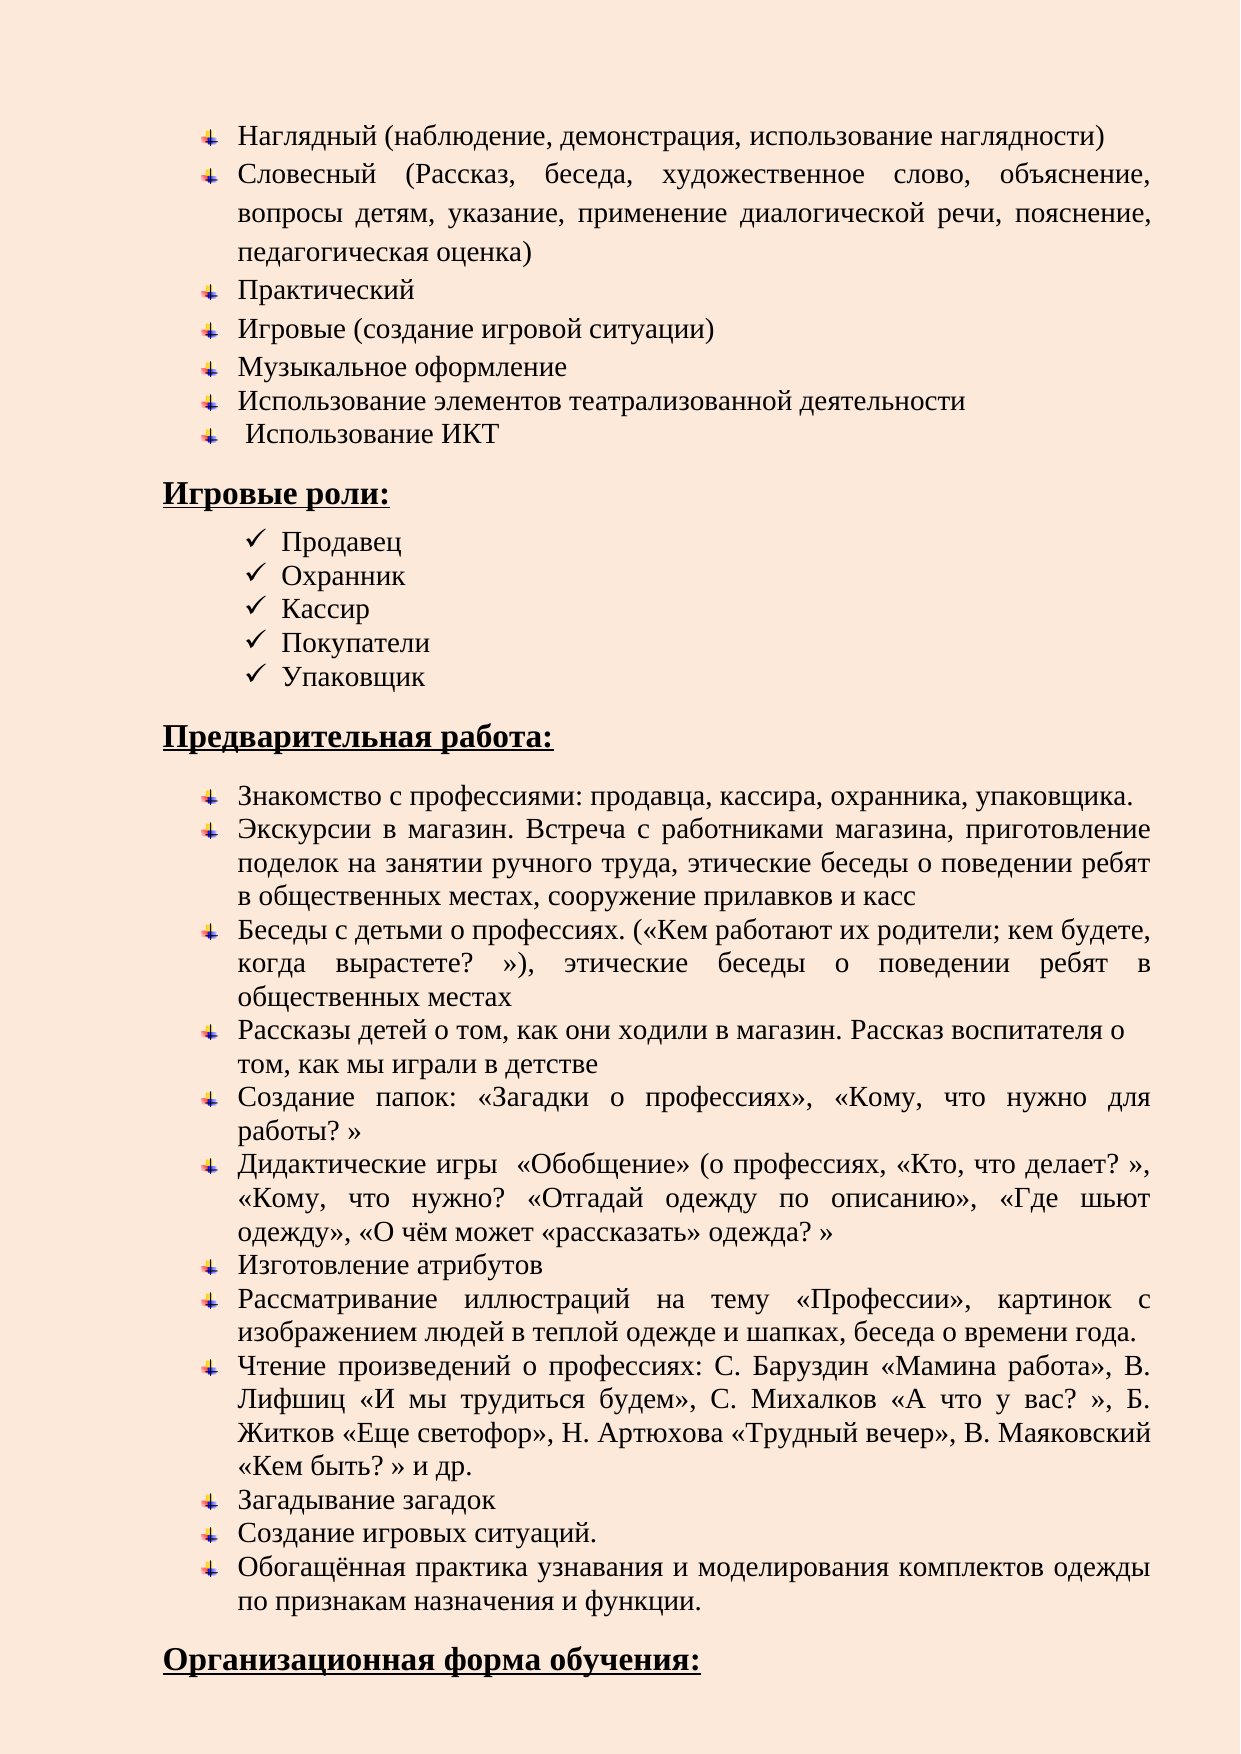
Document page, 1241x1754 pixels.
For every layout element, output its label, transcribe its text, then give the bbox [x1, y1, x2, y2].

list Покупатели [244, 625, 1152, 659]
list Загадывание загадок [200, 1482, 1152, 1516]
list Рассказы детей о том, как они ходили в магазин. Рассказ воспитателя о том, как мы играли в детстве [200, 1012, 1152, 1079]
picture [201, 788, 218, 805]
picture [201, 321, 218, 339]
picture [201, 1023, 218, 1040]
picture [201, 1358, 218, 1376]
picture [201, 1258, 218, 1275]
picture [201, 1157, 218, 1174]
list Использование элементов театрализованной деятельности [200, 383, 1152, 416]
list Обогащённая практика узнавания и моделирования комплектов одежды по признакам назначения и функции. [200, 1549, 1152, 1616]
picture [201, 922, 218, 940]
list Наглядный (наблюдение, демонстрация, использование наглядности) [200, 118, 1152, 152]
picture [201, 360, 218, 377]
picture [201, 167, 218, 184]
list Продавец [244, 524, 1152, 558]
list Охранник [244, 558, 1152, 592]
list Дидактические игры «Обобщение» (о профессиях, «Кто, что делает? », «Кому, что нужно? «Отгадай одежду по описанию», «Где шьют одежду», «О чём может «рассказать» одежда? » [200, 1147, 1152, 1247]
picture [201, 283, 218, 300]
picture [201, 821, 218, 839]
list Упаковщик [244, 659, 1152, 692]
picture [201, 1291, 218, 1309]
list Кассир [244, 592, 1152, 625]
text Предварительная работа: [162, 716, 1152, 754]
list Практический [200, 272, 1152, 306]
picture [201, 128, 218, 146]
picture [201, 427, 218, 444]
list Создание игровых ситуаций. [200, 1516, 1152, 1549]
list Игровые (создание игровой ситуации) [200, 311, 1152, 344]
picture [201, 393, 218, 411]
picture [201, 1492, 218, 1510]
list Создание папок: «Загадки о профессиях», «Кому, что нужно для работы? » [200, 1079, 1152, 1147]
picture [201, 1559, 218, 1577]
picture [201, 1526, 218, 1543]
list Словесный (Рассказ, беседа, художественное слово, объяснение, вопросы детям, указание, применение диалогической речи, пояснение, педагогическая оценка) [200, 157, 1152, 267]
text Игровые роли: [162, 473, 1152, 512]
list Чтение произведений о профессиях: С. Баруздин «Мамина работа», В. Лифшиц «И мы трудиться будем», С. Михалков «А что у вас? », Б. Житков «Еще светофор», Н. Артюхова «Трудный вечер», В. Маяковский «Кем быть? » и др. [200, 1348, 1152, 1482]
list Знакомство с профессиями: продавца, кассира, охранника, упаковщика. [200, 778, 1152, 811]
list Использование ИКТ [200, 416, 1152, 450]
text Организационная форма обучения: [162, 1640, 1152, 1678]
list Беседы с детьми о профессиях. («Кем работают их родители; кем будете, когда вырастете? »), этические беседы о поведении ребят в общественных местах [200, 912, 1152, 1012]
picture [201, 1090, 218, 1107]
list Музыкальное оформление [200, 349, 1152, 383]
list Экскурсии в магазин. Встреча с работниками магазина, приготовление поделок на занятии ручного труда, этические беседы о поведении ребят в общественных местах, сооружение прилавков и касс [200, 811, 1152, 912]
list Изготовление атрибутов [200, 1247, 1152, 1281]
list Рассматривание иллюстраций на тему «Профессии», картинок с изображением людей в теплой одежде и шапках, беседа о времени года. [200, 1281, 1152, 1348]
